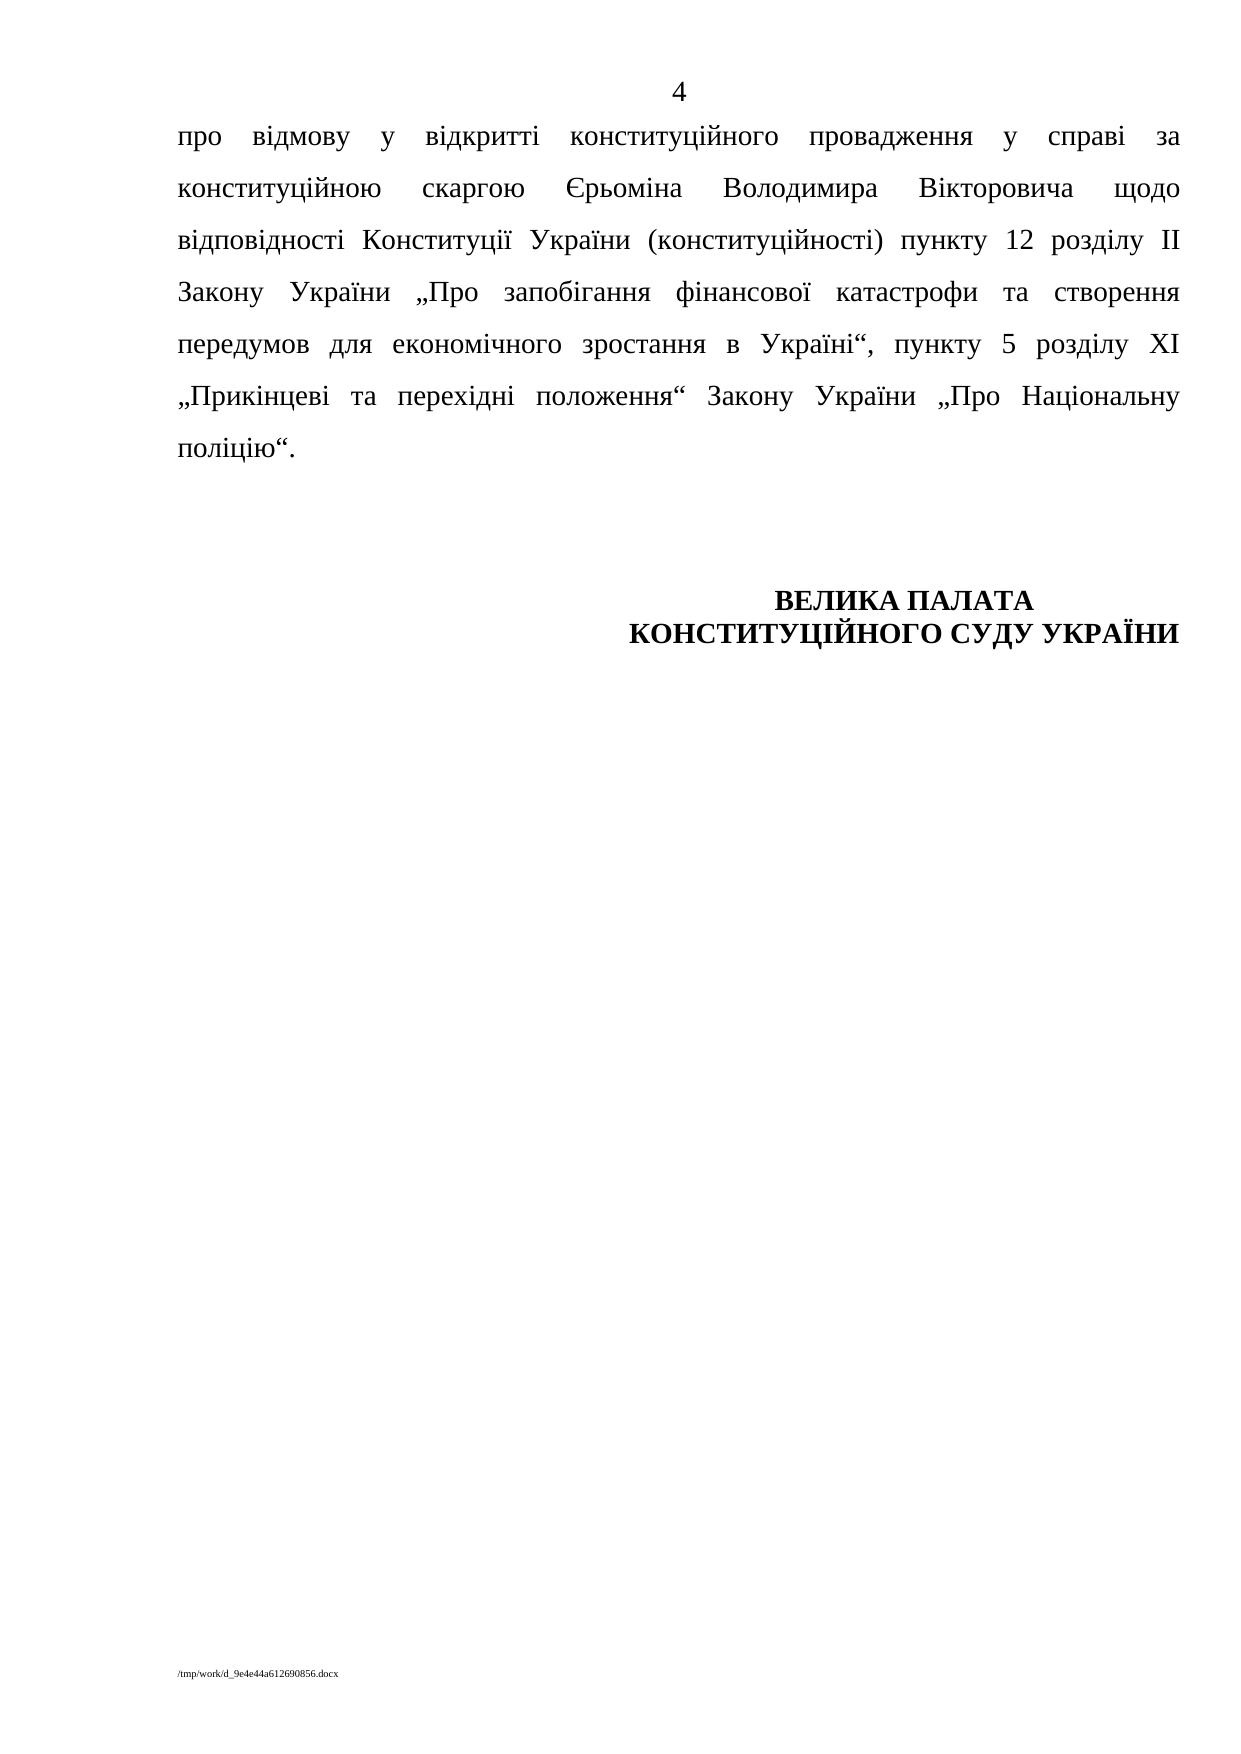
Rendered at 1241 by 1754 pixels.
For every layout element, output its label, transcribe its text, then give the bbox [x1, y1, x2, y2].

text Конституційного Суду України [627, 616, 1181, 650]
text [177, 118, 1181, 463]
text Велика палата [627, 583, 1181, 616]
